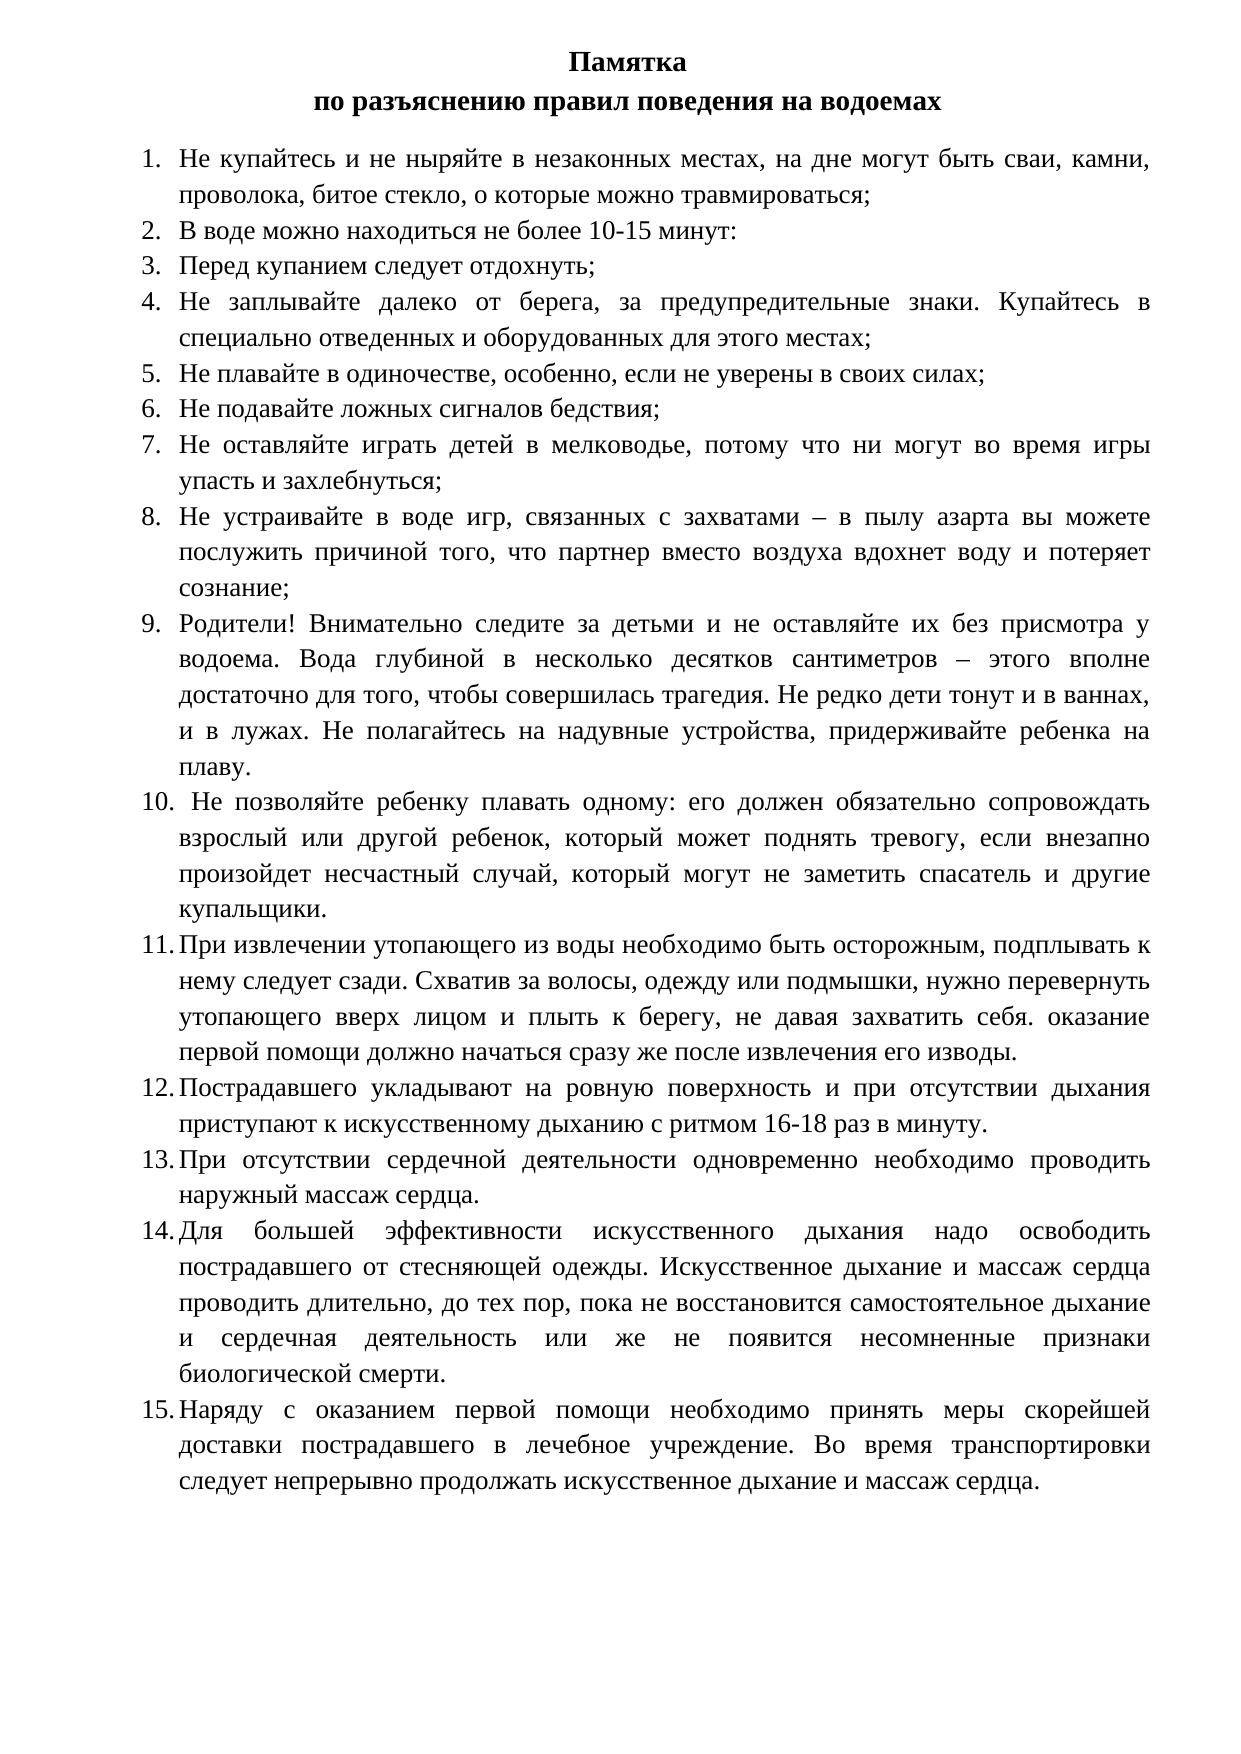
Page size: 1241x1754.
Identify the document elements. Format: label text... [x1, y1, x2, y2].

list Не устраивайте в воде игр, связанных с захватами – в пылу азарта вы можете послужить причиной того, что партнер вместо воздуха вдохнет воду и потеряет сознание; [141, 499, 1152, 602]
list Не оставляйте играть детей в мелководье, потому что ни могут во время игры упасть и захлебнуться; [141, 428, 1152, 495]
list Наряду с оказанием первой помощи необходимо принять меры скорейшей доставки пострадавшего в лечебное учреждение. Во время транспортировки следует непрерывно продолжать искусственное дыхание и массаж сердца. [141, 1393, 1152, 1495]
text по разъяснению правил поведения на водоемах [103, 83, 1152, 116]
list Для большей эффективности искусственного дыхания надо освободить пострадавшего от стесняющей одежды. Искусственное дыхание и массаж сердца проводить длительно, до тех пор, пока не восстановится самостоятельное дыхание и сердечная деятельность или же не появится несомненные признаки биологической смерти. [141, 1214, 1152, 1388]
list Не позволяйте ребенку плавать одному: его должен обязательно сопровождать взрослый или другой ребенок, который может поднять тревогу, если внезапно произойдет несчастный случай, который могут не заметить спасатель и другие купальщики. [141, 785, 1152, 924]
list Не подавайте ложных сигналов бедствия; [141, 392, 1152, 423]
list Не плавайте в одиночестве, особенно, если не уверены в своих силах; [141, 357, 1152, 388]
list Перед купанием следует отдохнуть; [141, 249, 1152, 281]
list Пострадавшего укладывают на ровную поверхность и при отсутствии дыхания приступают к искусственному дыханию с ритмом 16-18 раз в минуту. [141, 1071, 1152, 1138]
list В воде можно находиться не более 10-15 минут: [141, 214, 1152, 245]
list Не заплывайте далеко от берега, за предупредительные знаки. Купайтесь в специально отведенных и оборудованных для этого местах; [141, 285, 1152, 352]
list Родители! Внимательно следите за детьми и не оставляйте их без присмотра у водоема. Вода глубиной в несколько десятков сантиметров – этого вполне достаточно для того, чтобы совершилась трагедия. Не редко дети тонут и в ваннах, и в лужах. Не полагайтесь на надувные устройства, придерживайте ребенка на плаву. [141, 607, 1152, 781]
list При извлечении утопающего из воды необходимо быть осторожным, подплывать к нему следует сзади. Схватив за волосы, одежду или подмышки, нужно перевернуть утопающего вверх лицом и плыть к берегу, не давая захватить себя. оказание первой помощи должно начаться сразу же после извлечения его изводы. [141, 928, 1152, 1067]
list Не купайтесь и не ныряйте в незаконных местах, на дне могут быть сваи, камни, проволока, битое стекло, о которые можно травмироваться; [141, 142, 1152, 209]
text Памятка [103, 44, 1152, 78]
list При отсутствии сердечной деятельности одновременно необходимо проводить наружный массаж сердца. [141, 1143, 1152, 1209]
